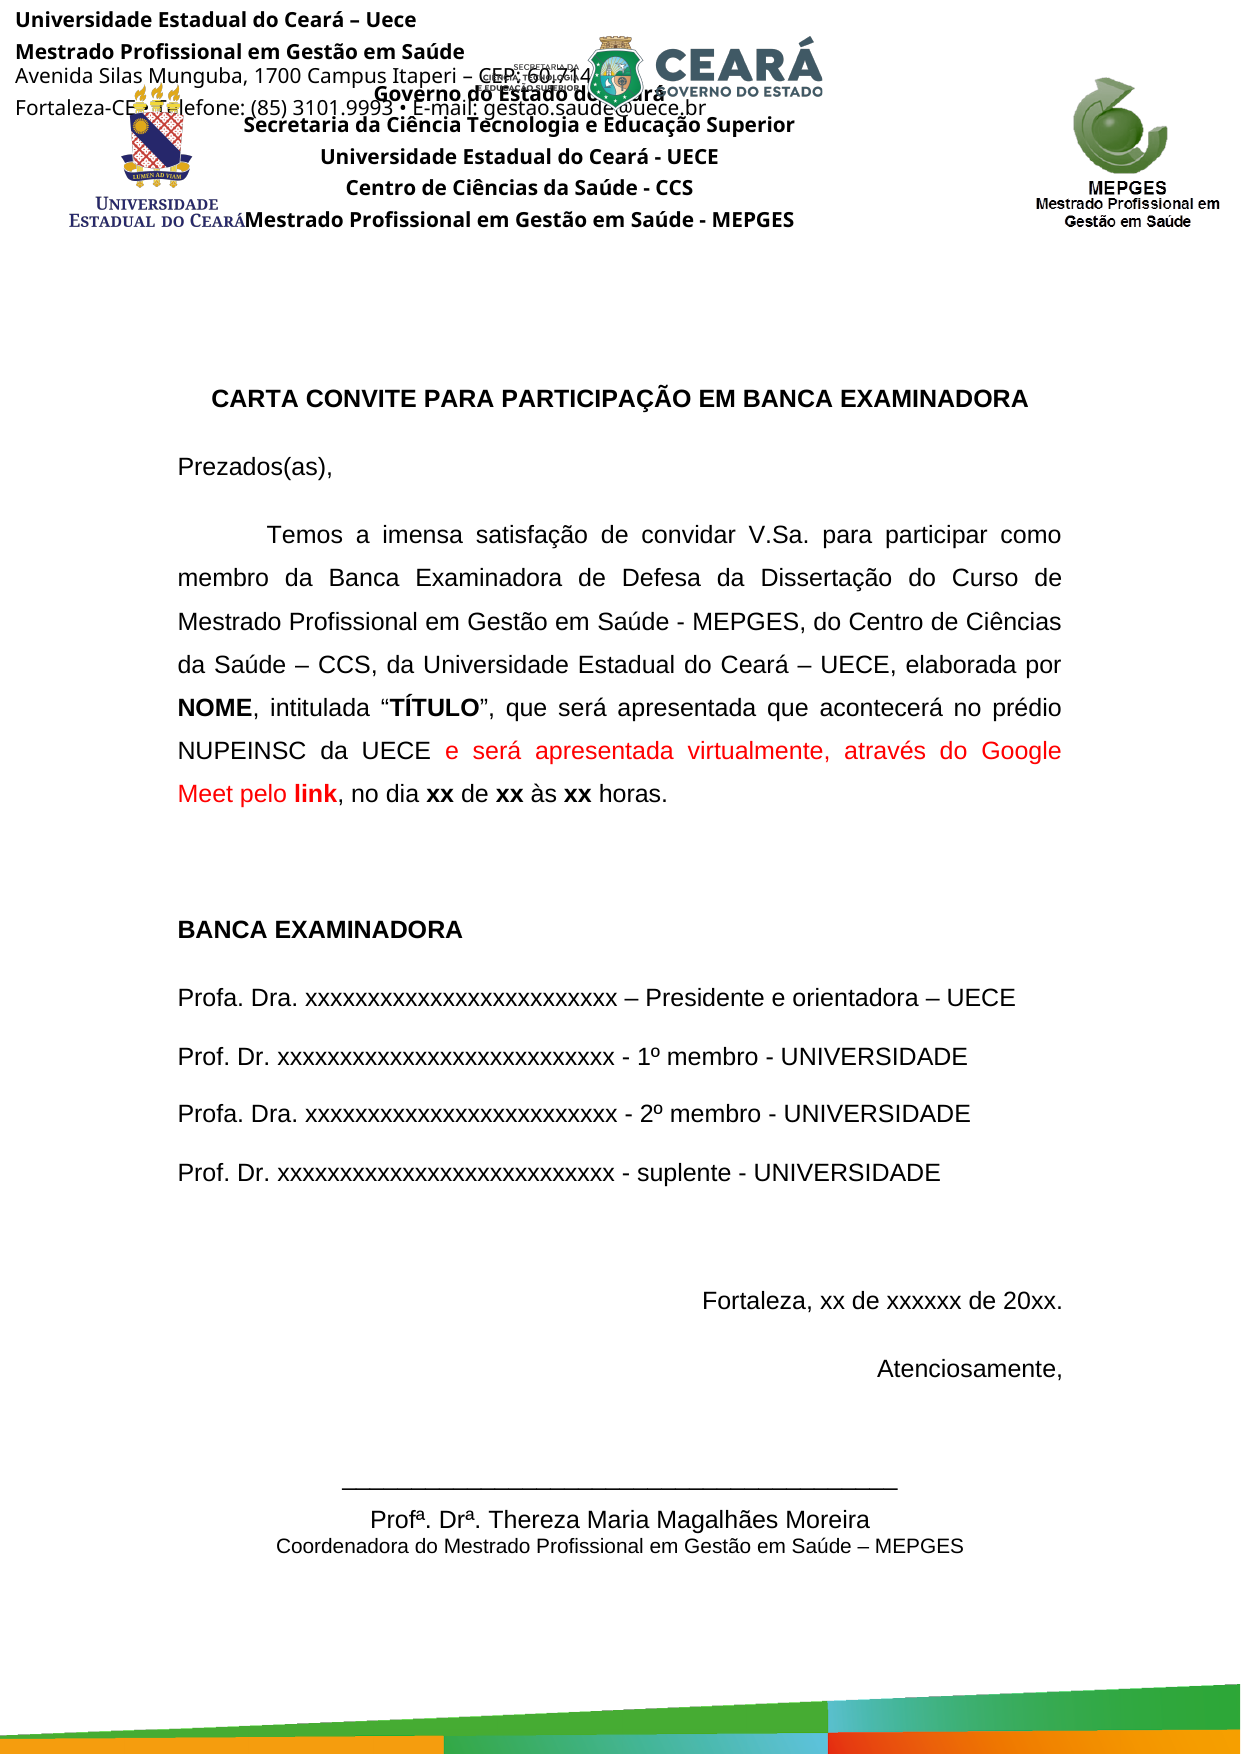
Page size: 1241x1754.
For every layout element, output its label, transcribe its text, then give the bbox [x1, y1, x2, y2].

picture [1031, 73, 1224, 237]
text Fortaleza, xx de xxxxxx de 20xx. [177, 1286, 1063, 1315]
text Prezados(as), [177, 452, 1063, 481]
picture [477, 36, 823, 112]
text Temos a imensa satisfação de convidar V.Sa. para participar como membro da Banca Examinadora de Defesa da Dissertação do Curso de Mestrado Profissional em Gestão em Saúde - MEPGES, do Centro de Ciências da Saúde – CCS, da Universidade Estadual do Ceará – UECE, elaborada por NOME, intitulada “TÍTULO”, que será apresentada que acontecerá no prédio NUPEINSC da UECE e será apresentada virtualmente, através do Google Meet pelo link, no dia xx de xx às xx horas. [177, 520, 1063, 808]
text BANCA EXAMINADORA [177, 915, 1063, 944]
text Atenciosamente, [177, 1354, 1063, 1383]
text Profa. Dra. xxxxxxxxxxxxxxxxxxxxxxxxx - 2º membro - UNIVERSIDADE [177, 1099, 1063, 1128]
text Coordenadora do Mestrado Profissional em Gestão em Saúde – MEPGES [177, 1534, 1063, 1558]
picture [61, 74, 254, 235]
picture [0, 1684, 1241, 1754]
text CARTA CONVITE PARA PARTICIPAÇÃO EM BANCA EXAMINADORA [177, 384, 1063, 413]
text Prof. Dr. xxxxxxxxxxxxxxxxxxxxxxxxxxx - 1º membro - UNIVERSIDADE [177, 1041, 1063, 1070]
text Prof. Dr. xxxxxxxxxxxxxxxxxxxxxxxxxxx - suplente - UNIVERSIDADE [177, 1157, 1063, 1186]
text Profa. Dra. xxxxxxxxxxxxxxxxxxxxxxxxx – Presidente e orientadora – UECE [177, 983, 1063, 1012]
text Profª. Drª. Thereza Maria Magalhães Moreira [177, 1505, 1063, 1534]
text ________________________________________ [177, 1462, 1063, 1491]
